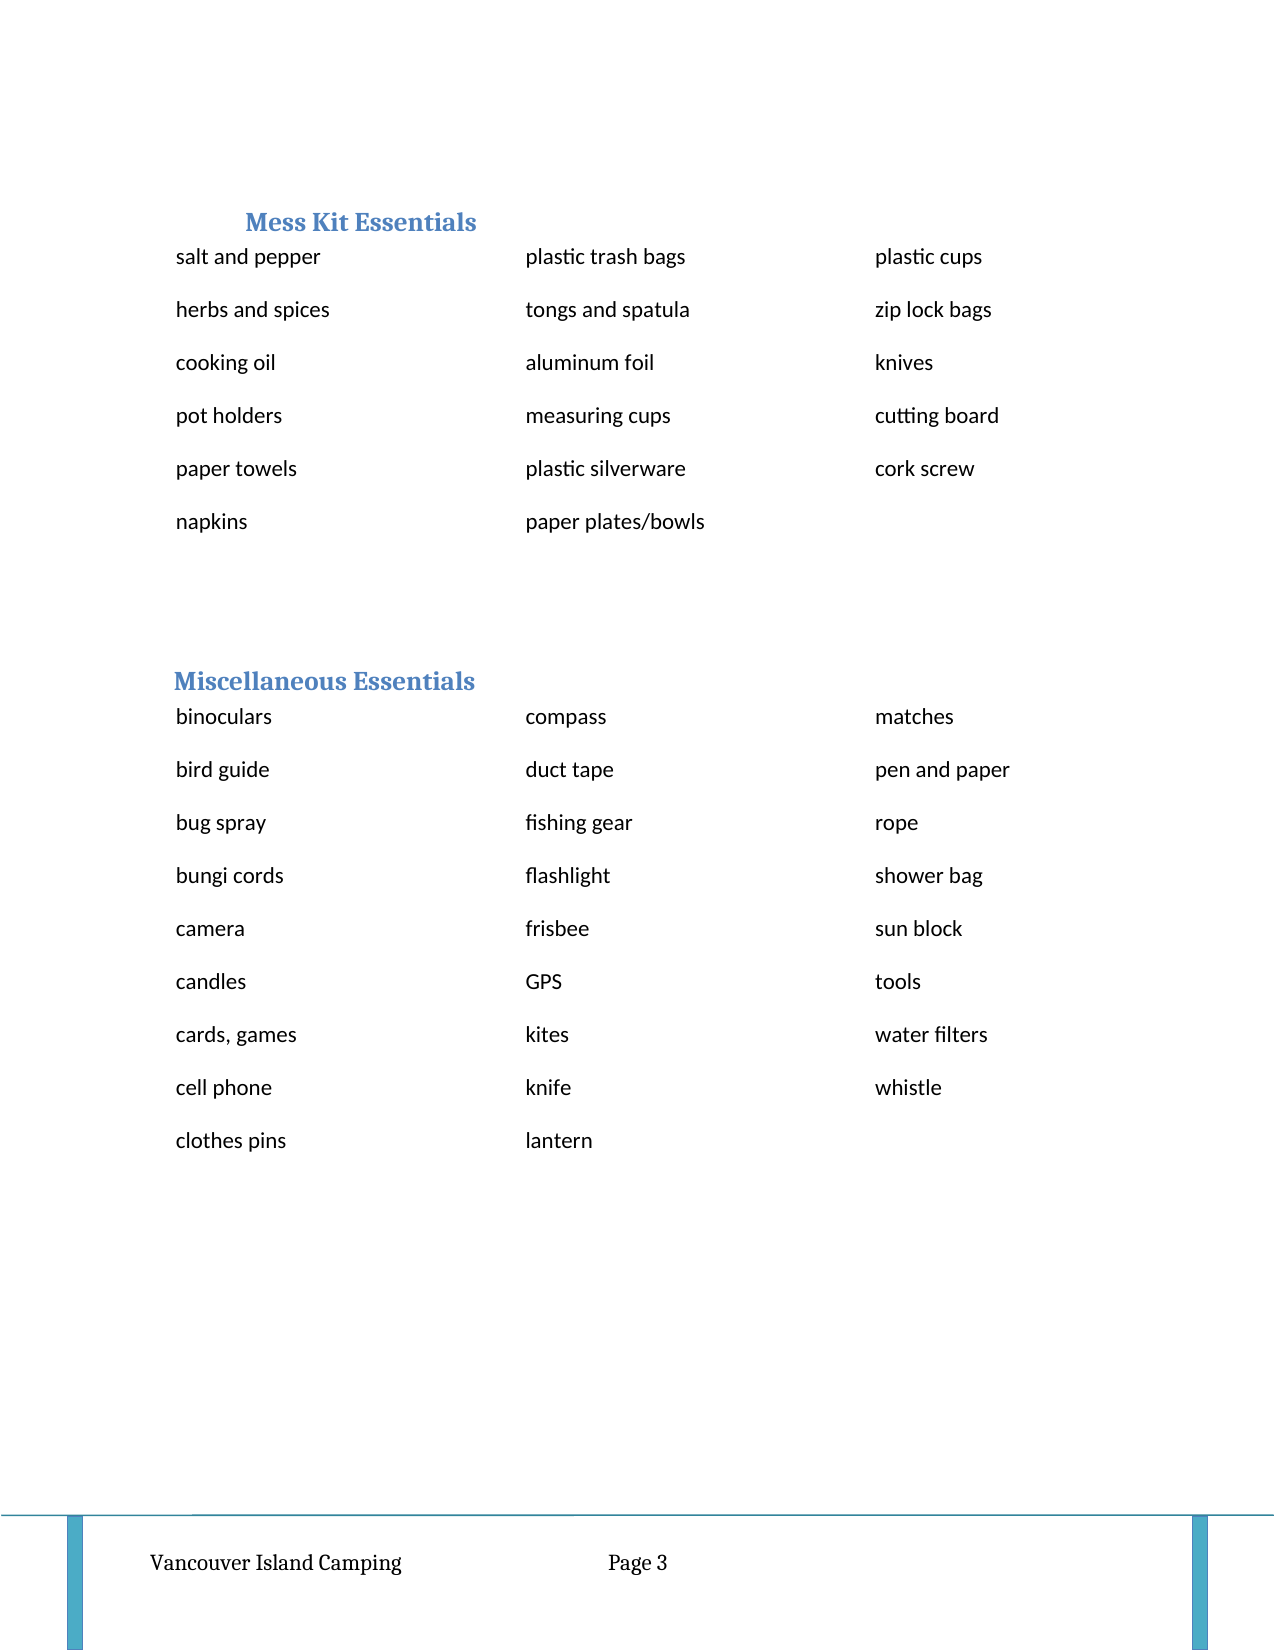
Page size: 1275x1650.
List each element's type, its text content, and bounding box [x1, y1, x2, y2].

text plastic silverware [499, 454, 775, 482]
text tongs and spatula [499, 295, 775, 323]
text whistle [849, 1073, 1125, 1101]
text compass [499, 702, 775, 730]
text aluminum foil [499, 348, 775, 376]
text cork screw [849, 454, 1125, 482]
text bungi cords [150, 861, 426, 889]
text cutting board [849, 401, 1125, 429]
text GPS [499, 967, 775, 995]
text rope [849, 808, 1125, 836]
text cooking oil [150, 348, 426, 376]
text pot holders [150, 401, 426, 429]
text frisbee [499, 914, 775, 942]
text zip lock bags [849, 295, 1125, 323]
text measuring cups [499, 401, 775, 429]
text binoculars [150, 702, 426, 730]
text bird guide [150, 755, 426, 783]
text herbs and spices [150, 295, 426, 323]
text shower bag [849, 861, 1125, 889]
text knife [499, 1073, 775, 1101]
text plastic trash bags [499, 242, 775, 270]
text tools [849, 967, 1125, 995]
text paper towels [150, 454, 426, 482]
text cards, games [150, 1020, 426, 1048]
text salt and pepper [150, 242, 426, 270]
text napkins [150, 507, 426, 535]
text clothes pins [150, 1126, 426, 1154]
subtitle Miscellaneous Essentials [150, 666, 1125, 698]
text fishing gear [499, 808, 775, 836]
text flashlight [499, 861, 775, 889]
text pen and paper [849, 755, 1125, 783]
text sun block [849, 914, 1125, 942]
text cell phone [150, 1073, 426, 1101]
text kites [499, 1020, 775, 1048]
subtitle Mess Kit Essentials [150, 207, 1125, 238]
text knives [849, 348, 1125, 376]
text plastic cups [849, 242, 1125, 270]
text bug spray [150, 808, 426, 836]
text camera [150, 914, 426, 942]
text paper plates/bowls [499, 507, 775, 535]
text lantern [499, 1126, 775, 1154]
text matches [849, 702, 1125, 730]
text candles [150, 967, 426, 995]
text water filters [849, 1020, 1125, 1048]
text duct tape [499, 755, 775, 783]
